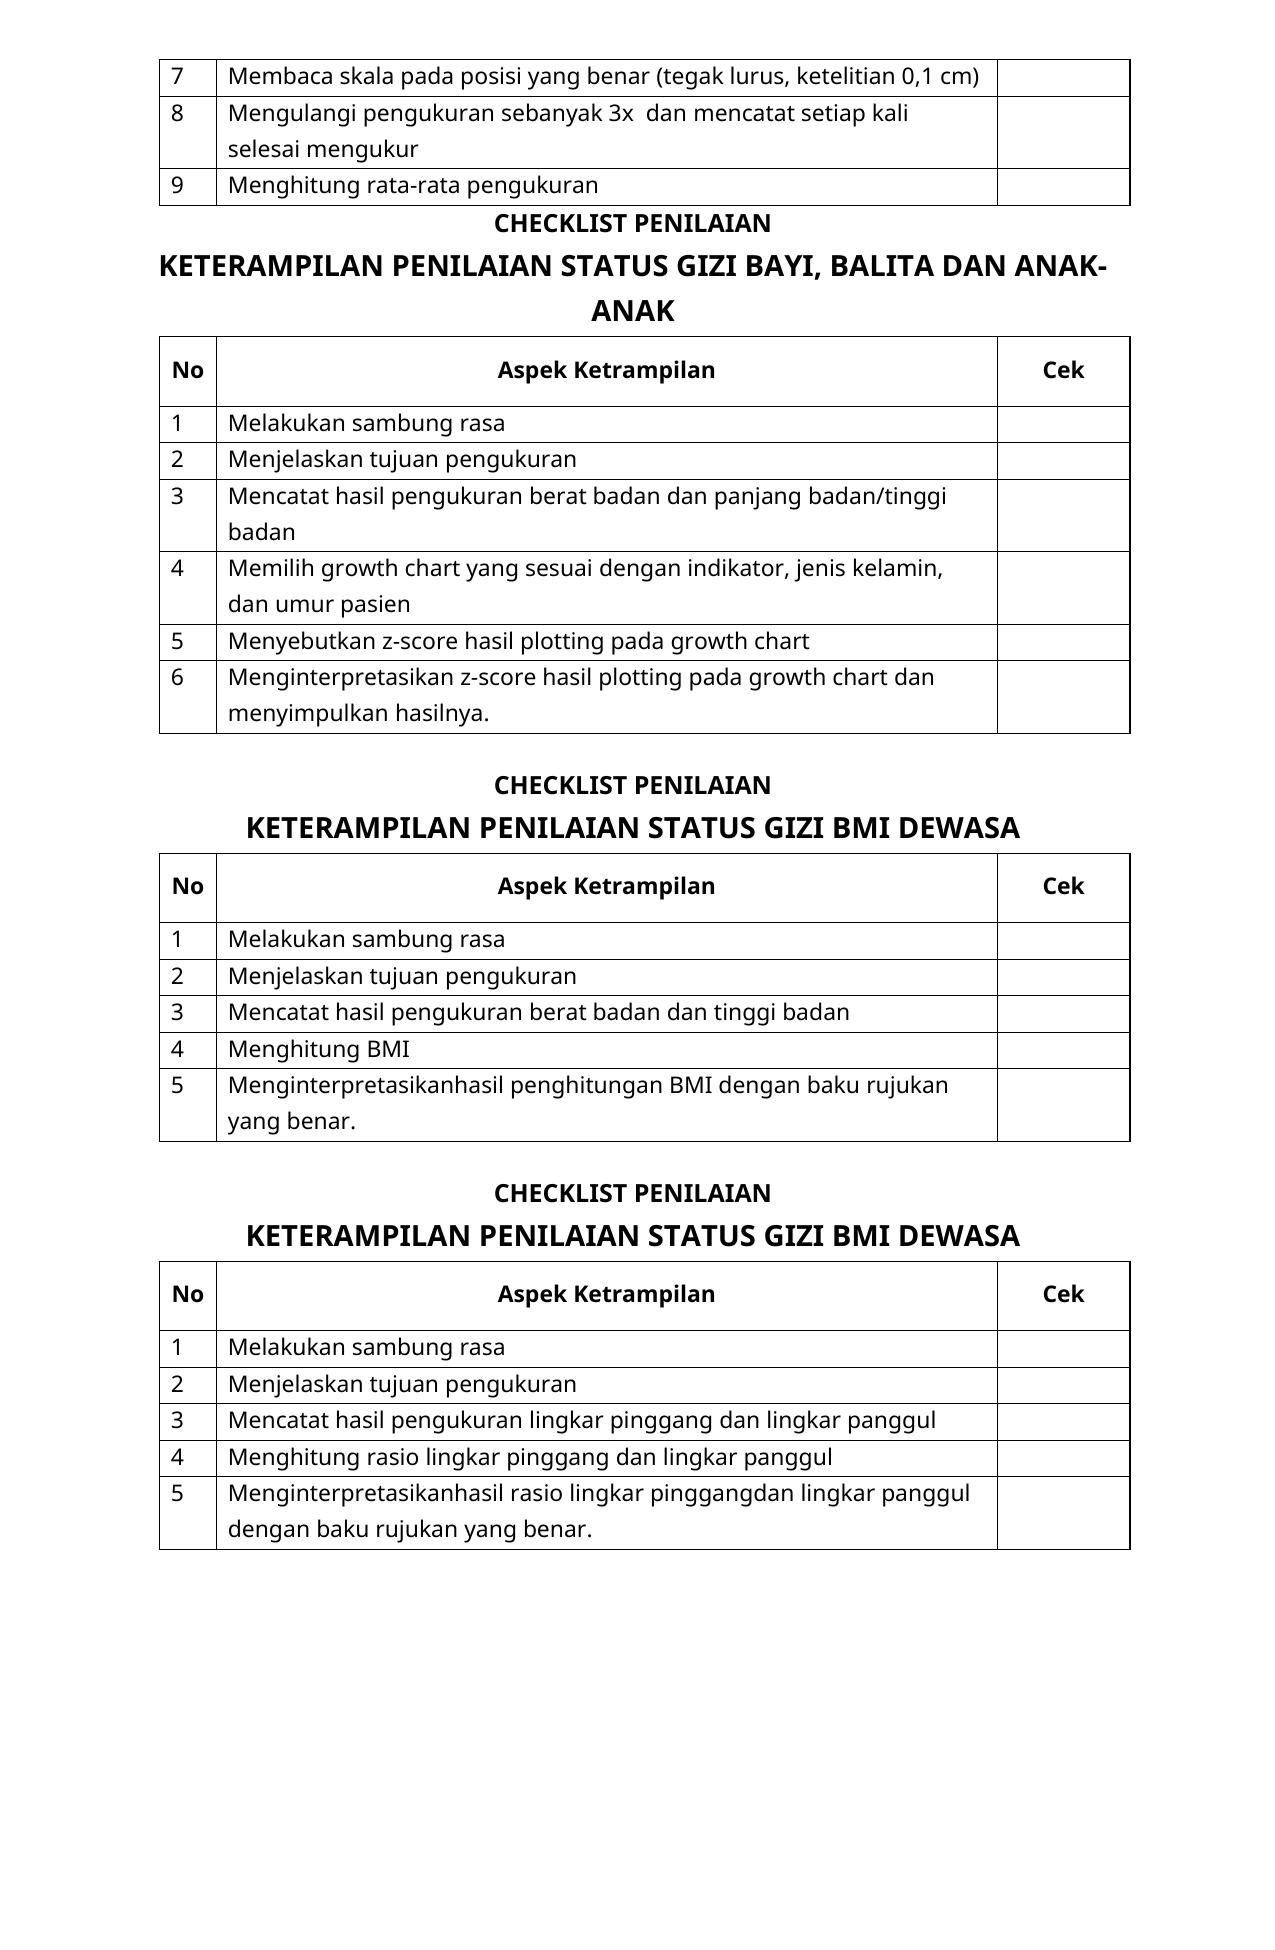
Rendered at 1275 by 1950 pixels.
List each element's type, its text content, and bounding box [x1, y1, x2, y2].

table_cell 3 [160, 996, 216, 1032]
table_cell 8 [160, 97, 216, 168]
table_cell 4 [160, 552, 216, 624]
table_cell 4 [160, 1441, 216, 1476]
table_cell Menghitung BMI [217, 1033, 997, 1068]
table_cell [998, 1331, 1129, 1367]
table_header No [160, 337, 216, 406]
table_cell [998, 1069, 1129, 1141]
table_cell Mencatat hasil pengukuran lingkar pinggang dan lingkar panggul [217, 1404, 997, 1440]
table_cell 1 [160, 407, 216, 442]
table_cell 2 [160, 1368, 216, 1403]
table_cell 5 [160, 1477, 216, 1549]
table_cell Menginterpretasikanhasil penghitungan BMI dengan baku rujukan yang benar. [217, 1069, 997, 1141]
table_cell Mencatat hasil pengukuran berat badan dan panjang badan/tinggi badan [217, 480, 997, 551]
text KETERAMPILAN PENILAIAN STATUS GIZI BAYI, BALITA DAN ANAK-ANAK [141, 245, 1125, 330]
text KETERAMPILAN PENILAIAN STATUS GIZI BMI DEWASA [141, 807, 1125, 847]
table_cell [998, 625, 1129, 660]
table_cell 1 [160, 923, 216, 958]
table_cell 5 [160, 1069, 216, 1141]
table_cell [998, 1404, 1129, 1440]
table_cell Melakukan sambung rasa [217, 1331, 997, 1367]
table_cell Menghitung rasio lingkar pinggang dan lingkar panggul [217, 1441, 997, 1476]
table_cell [998, 1441, 1129, 1476]
text CHECKLIST PENILAIAN [141, 1176, 1125, 1210]
table_cell Menjelaskan tujuan pengukuran [217, 1368, 997, 1403]
table_cell [998, 996, 1129, 1032]
table_header Aspek Ketrampilan [217, 337, 997, 406]
table_cell [998, 480, 1129, 551]
table_cell [998, 661, 1129, 733]
table_cell Menyebutkan z-score hasil plotting pada growth chart [217, 625, 997, 660]
table_cell [998, 60, 1129, 96]
table_cell Menginterpretasikanhasil rasio lingkar pinggangdan lingkar panggul dengan baku rujukan yang benar. [217, 1477, 997, 1549]
table_cell 9 [160, 169, 216, 205]
table_cell Melakukan sambung rasa [217, 923, 997, 958]
table_cell Menghitung rata-rata pengukuran [217, 169, 997, 205]
table_header Cek [998, 854, 1129, 922]
text CHECKLIST PENILAIAN [141, 206, 1125, 240]
table_cell 5 [160, 625, 216, 660]
table_cell 3 [160, 1404, 216, 1440]
table_cell Menjelaskan tujuan pengukuran [217, 443, 997, 479]
table_cell 4 [160, 1033, 216, 1068]
table_header No [160, 854, 216, 922]
table_cell 7 [160, 60, 216, 96]
table_cell Mencatat hasil pengukuran berat badan dan tinggi badan [217, 996, 997, 1032]
table_cell [998, 407, 1129, 442]
table_cell [998, 552, 1129, 624]
table_cell [998, 169, 1129, 205]
table_cell [998, 923, 1129, 958]
table_cell [998, 443, 1129, 479]
table_cell Menginterpretasikan z-score hasil plotting pada growth chart dan menyimpulkan hasilnya. [217, 661, 997, 733]
table_cell 2 [160, 443, 216, 479]
table_header Cek [998, 337, 1129, 406]
table_cell [998, 1368, 1129, 1403]
table_header Aspek Ketrampilan [217, 854, 997, 922]
table_cell Melakukan sambung rasa [217, 407, 997, 442]
table_cell Menjelaskan tujuan pengukuran [217, 960, 997, 995]
table_cell Memilih growth chart yang sesuai dengan indikator, jenis kelamin, dan umur pasien [217, 552, 997, 624]
text CHECKLIST PENILAIAN [141, 768, 1125, 802]
table_cell [998, 960, 1129, 995]
table_cell 1 [160, 1331, 216, 1367]
table_cell [998, 97, 1129, 168]
table_header No [160, 1262, 216, 1330]
table_cell Mengulangi pengukuran sebanyak 3x dan mencatat setiap kali selesai mengukur [217, 97, 997, 168]
table_cell [998, 1033, 1129, 1068]
table_cell Membaca skala pada posisi yang benar (tegak lurus, ketelitian 0,1 cm) [217, 60, 997, 96]
table_cell [998, 1477, 1129, 1549]
table_cell 6 [160, 661, 216, 733]
table_header Cek [998, 1262, 1129, 1330]
text KETERAMPILAN PENILAIAN STATUS GIZI BMI DEWASA [141, 1215, 1125, 1255]
table_header Aspek Ketrampilan [217, 1262, 997, 1330]
table_cell 2 [160, 960, 216, 995]
table_cell 3 [160, 480, 216, 551]
